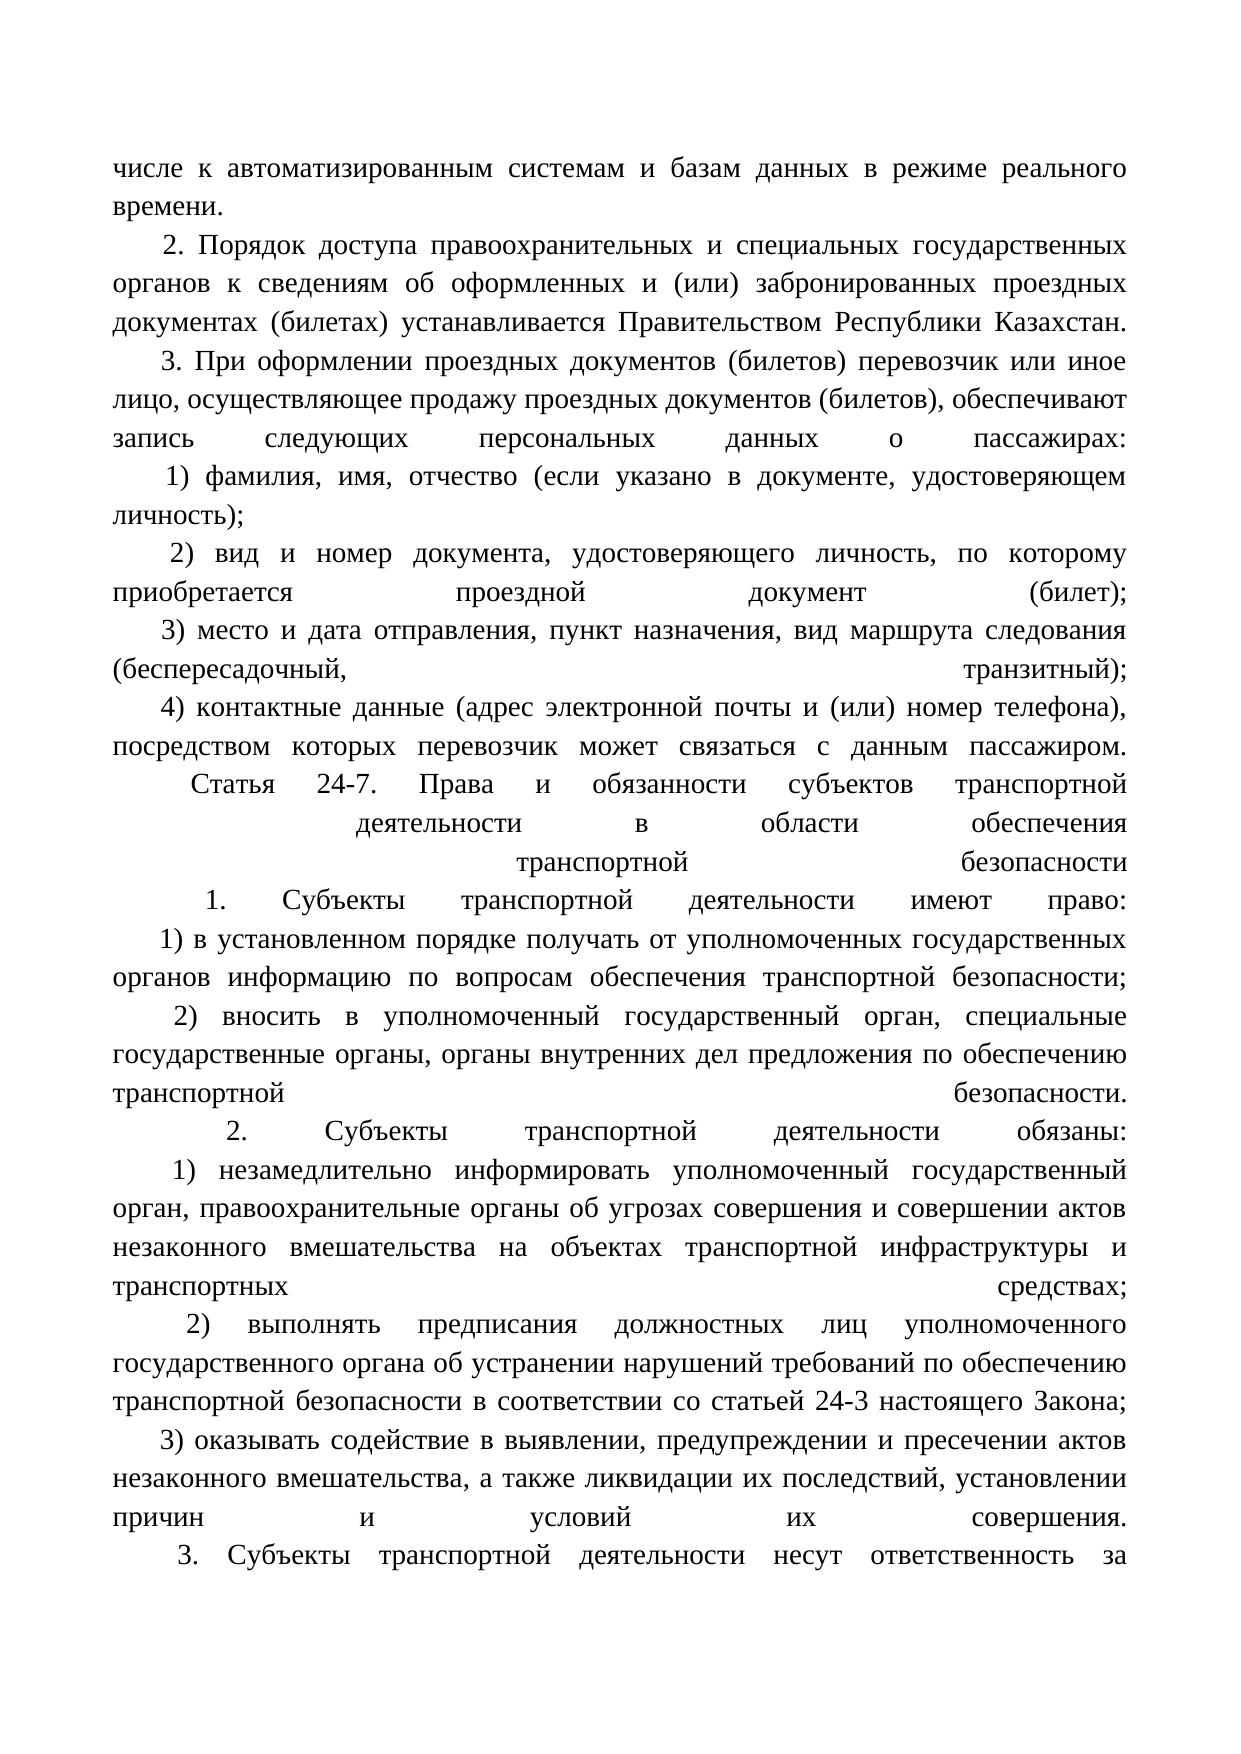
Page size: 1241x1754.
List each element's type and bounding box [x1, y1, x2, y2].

text [112, 150, 1128, 1571]
